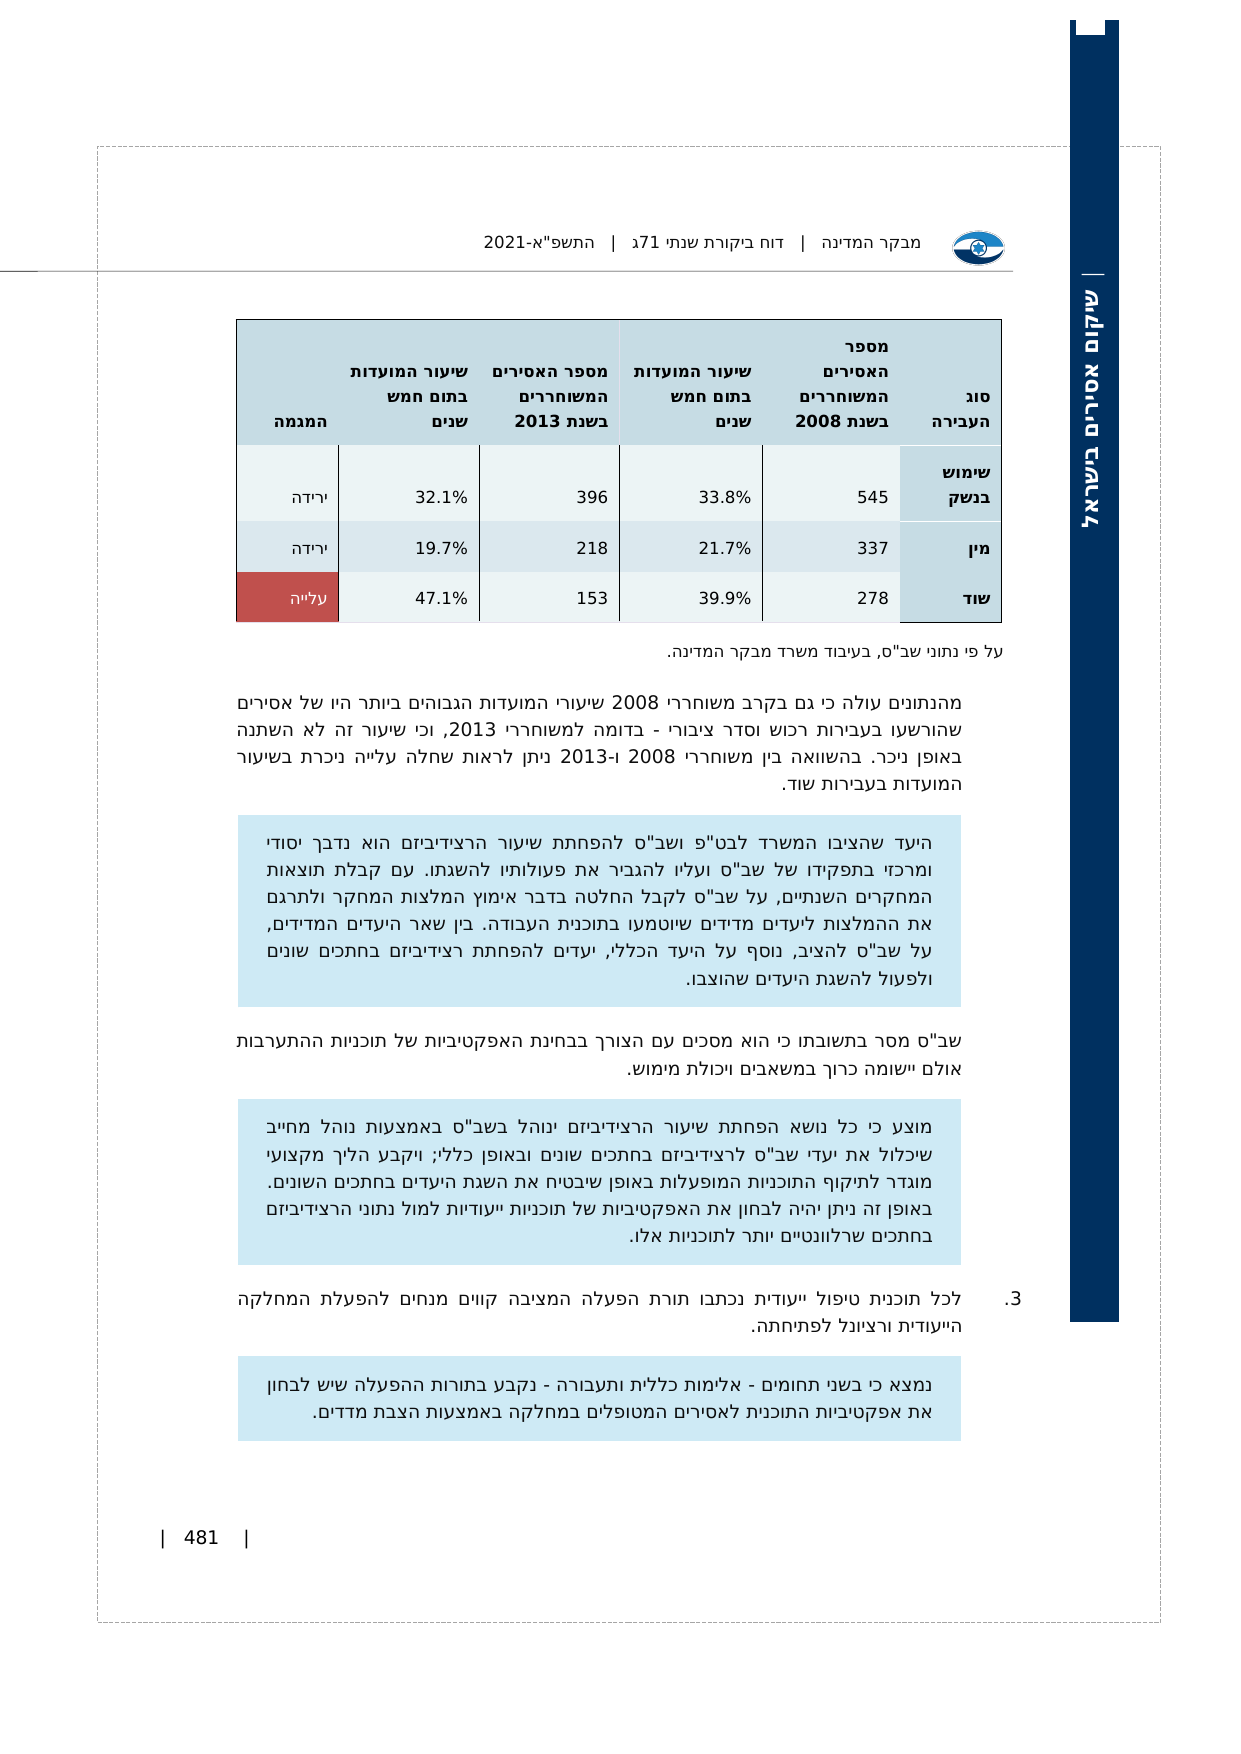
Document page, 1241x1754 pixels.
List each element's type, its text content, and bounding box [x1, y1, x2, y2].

table_cell 33.8% [620, 445, 762, 521]
text על פי נתוני שב"ס, בעיבוד משרד מבקר המדינה. [236, 636, 1004, 663]
table_cell 278 [763, 572, 900, 622]
table_header סוג העבירה [900, 320, 1001, 445]
table_header המגמה [237, 320, 339, 445]
table_cell 545 [763, 445, 900, 521]
text שב"ס מסר בתשובתו כי הוא מסכים עם הצורך בבחינת האפקטיביות של תוכניות ההתערבות אולם יישומה כרוך במשאבים ויכולת מימוש. [236, 1026, 963, 1080]
table_cell עלייה [236, 572, 339, 622]
table_cell 396 [480, 445, 619, 521]
table_cell ירידה [237, 445, 338, 521]
table_cell מין [900, 522, 1001, 572]
text מוצע כי כל נושא הפחתת שיעור הרצידיביזם ינוהל בשב"ס באמצעות נוהל מחייב שיכלול את יעדי שב"ס לרצידיביזם בחתכים שונים ובאופן כללי; ויקבע הליך מקצועי מוגדר לתיקוף התוכניות המופעלות באופן שיבטיח את השגת היעדים בחתכים השונים. באופן זה ניתן יהיה לבחון את האפקטיביות של תוכניות ייעודיות למול נתוני הרצידיביזם בחתכים שרלוונטיים יותר לתוכניות אלו. [243, 1104, 956, 1260]
table_header מספר האסירים המשוחררים בשנת 2008 [763, 320, 900, 445]
table_cell 21.7% [620, 521, 762, 572]
picture [950, 228, 1007, 268]
table_cell 19.7% [339, 521, 479, 572]
text מהנתונים עולה כי גם בקרב משוחררי 2008 שיעורי המועדות הגבוהים ביותר היו של אסירים שהורשעו בעבירות רכוש וסדר ציבורי - בדומה למשוחררי 2013, וכי שיעור זה לא השתנה באופן ניכר. בהשוואה בין משוחררי 2008 ו-2013 ניתן לראות שחלה עלייה ניכרת בשיעור המועדות בעבירות שוד. [236, 688, 963, 796]
table_cell 32.1% [339, 445, 479, 521]
table_header מספר האסירים המשוחררים בשנת 2013 [479, 320, 619, 445]
table_cell 218 [480, 521, 619, 572]
table_header שיעור המועדות בתום חמש שנים [620, 320, 763, 445]
table_cell שימוש בנשק [900, 446, 1001, 521]
text היעד שהציבו המשרד לבט"פ ושב"ס להפחתת שיעור הרצידיביזם הוא נדבך יסודי ומרכזי בתפקידו של שב"ס ועליו להגביר את פעולותיו להשגתו. עם קבלת תוצאות המחקרים השנתיים, על שב"ס לקבל החלטה בדבר אימוץ המלצות המחקר ולתרגם את ההמלצות ליעדים מדידים שיוטמעו בתוכנית העבודה. בין שאר היעדים המדידים, על שב"ס להציב, נוסף על היעד הכללי, יעדים להפחתת רצידיביזם בחתכים שונים ולפעול להשגת היעדים שהוצבו. [243, 820, 956, 1003]
text נמצא כי בשני תחומים - אלימות כללית ותעבורה - נקבע בתורות ההפעלה שיש לבחון את אפקטיביות התוכנית לאסירים המטופלים במחלקה באמצעות הצבת מדדים. [243, 1361, 956, 1436]
table_cell שוד [900, 572, 1001, 622]
table_cell ירידה [237, 521, 338, 572]
table_header שיעור המועדות בתום חמש שנים [339, 320, 479, 445]
text לכל תוכנית טיפול ייעודית נכתבו תורת הפעלה המציבה קווים מנחים להפעלת המחלקה הייעודית ורציונל לפתיחתה. [236, 1283, 1004, 1338]
table_cell 337 [763, 521, 900, 572]
table_cell 47.1% [339, 572, 479, 622]
table_cell 39.9% [620, 572, 763, 622]
table_cell 153 [479, 572, 619, 622]
